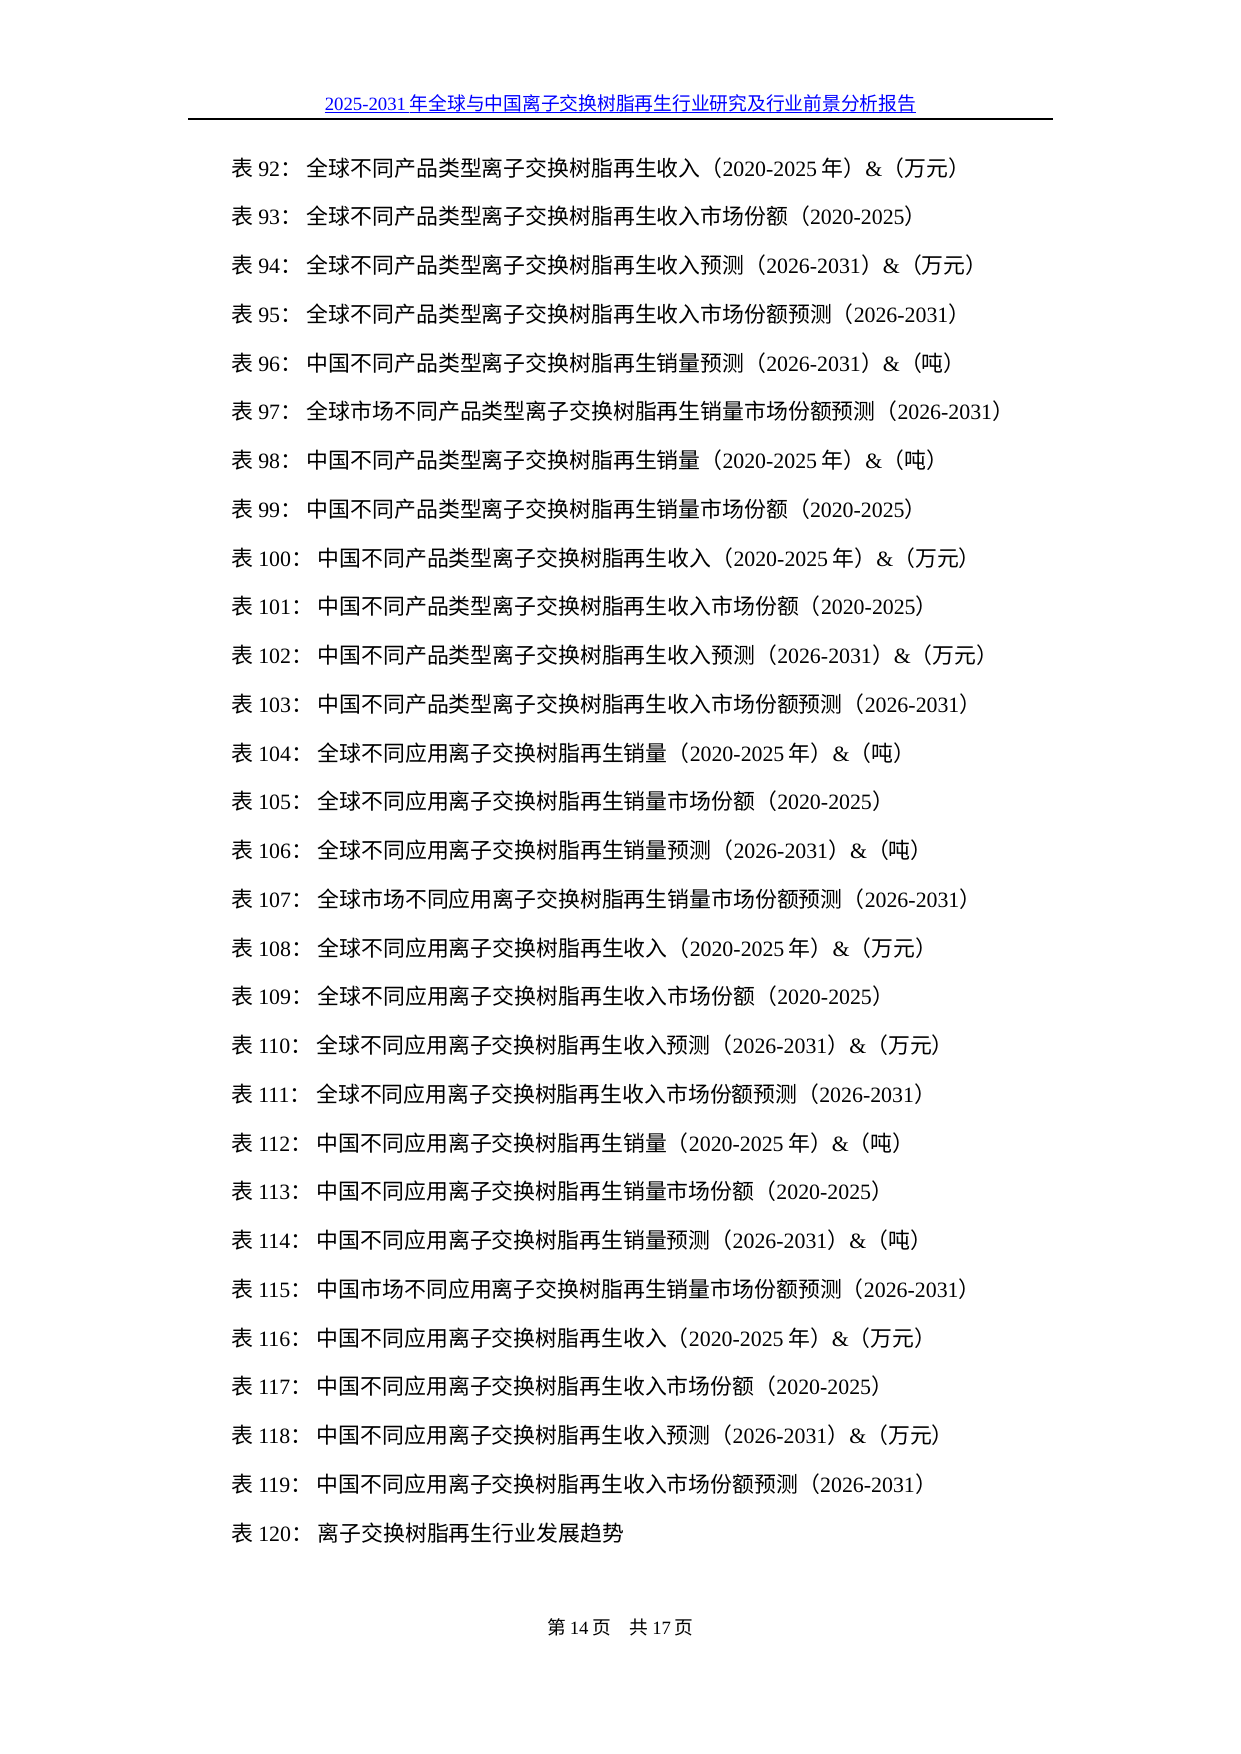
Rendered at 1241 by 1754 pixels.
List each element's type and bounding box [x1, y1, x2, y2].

text [187, 150, 1053, 1548]
